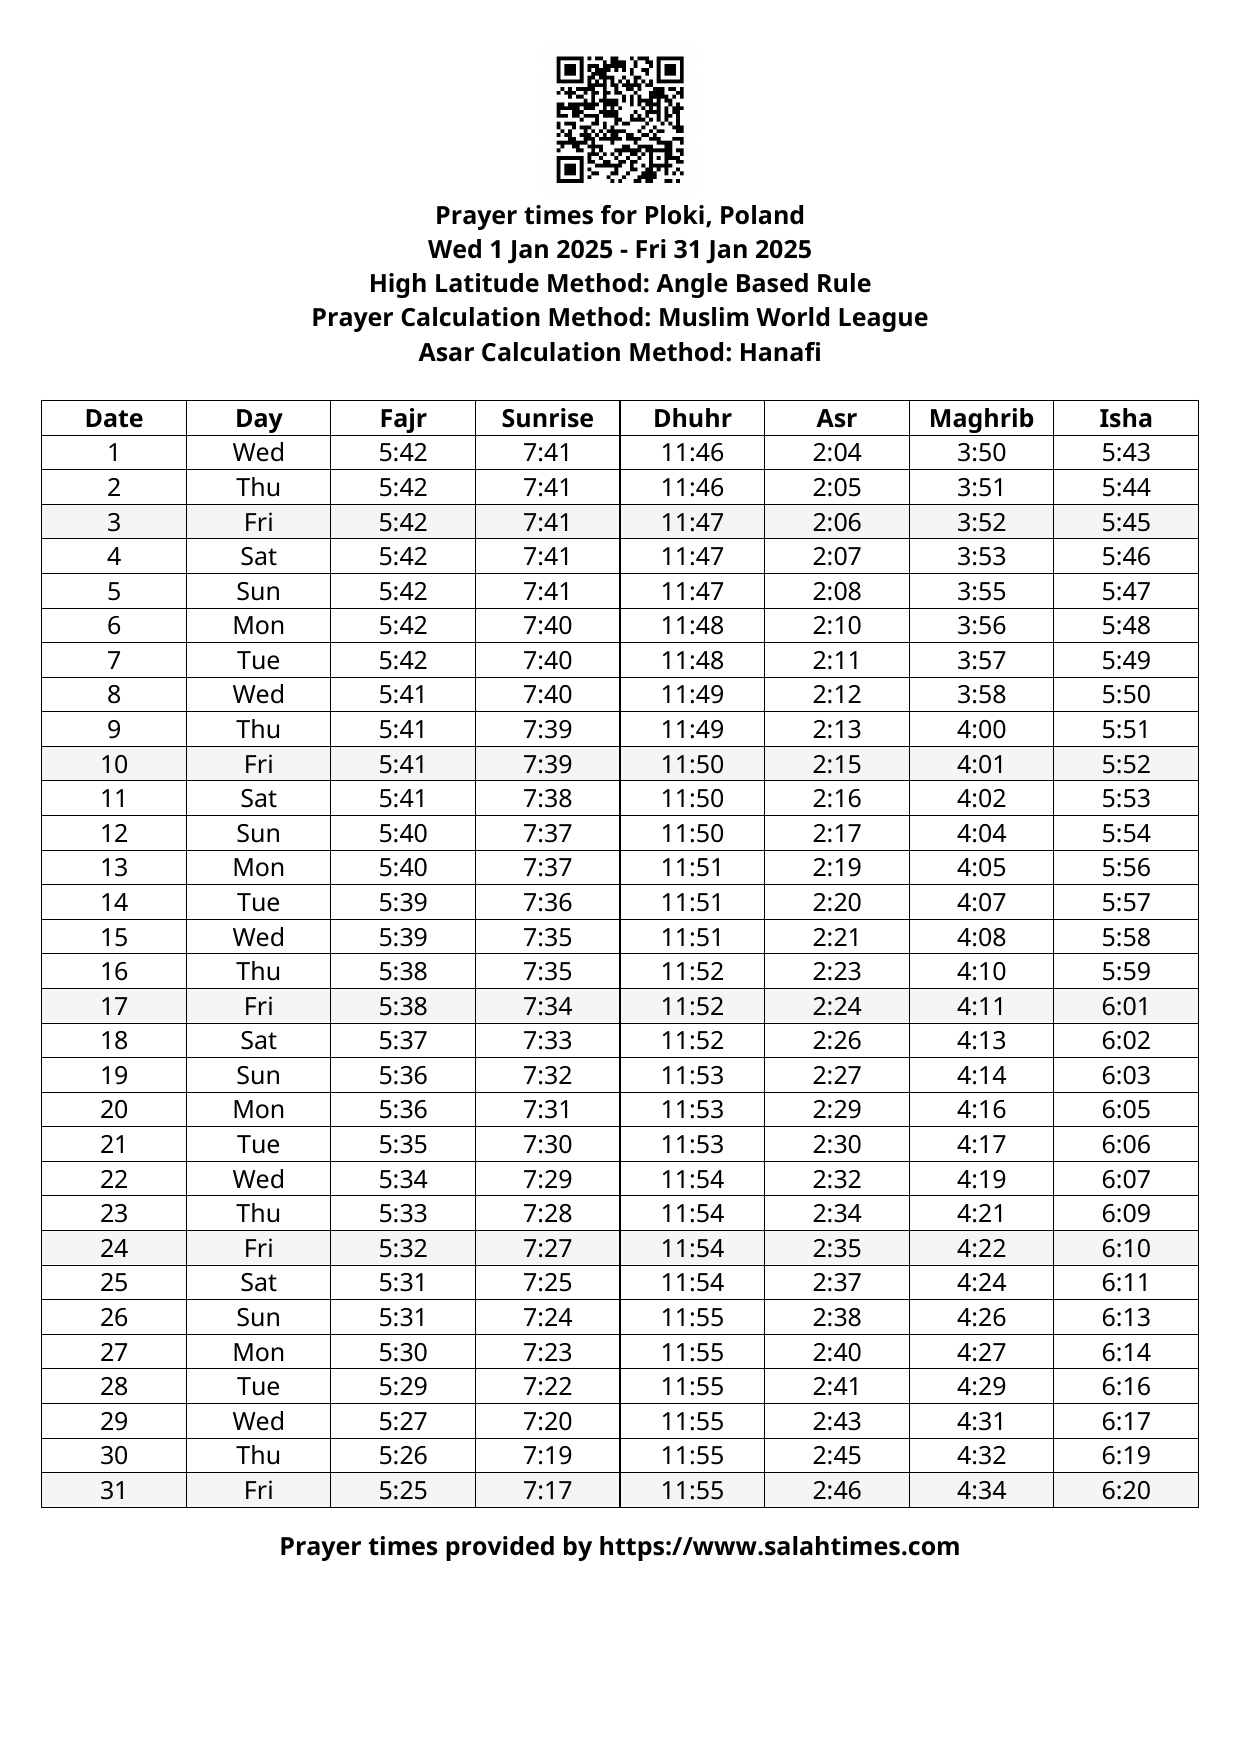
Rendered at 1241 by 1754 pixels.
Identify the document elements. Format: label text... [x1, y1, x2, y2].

table_cell Thu [187, 470, 330, 504]
table_cell 4:02 [910, 781, 1053, 815]
table_cell 5:36 [331, 1058, 475, 1092]
table_cell Tue [187, 643, 330, 677]
table_cell 2:34 [765, 1196, 909, 1230]
table_cell 5:44 [1054, 470, 1198, 504]
table_cell 5:42 [331, 539, 475, 573]
table_cell 4:19 [910, 1162, 1053, 1195]
table_cell 5:47 [1054, 574, 1198, 607]
table_cell 7:39 [476, 747, 619, 780]
table_cell 4 [42, 539, 186, 573]
table_cell 15 [42, 920, 186, 953]
table_cell 4:14 [910, 1058, 1053, 1092]
table_cell 5:54 [1054, 816, 1198, 849]
table_cell 5:32 [331, 1231, 475, 1264]
table_cell Sat [187, 781, 330, 815]
table_cell 5:39 [331, 920, 475, 953]
table_cell 4:32 [910, 1439, 1053, 1472]
table_cell 5:40 [331, 816, 475, 849]
table_cell 7:30 [476, 1127, 619, 1161]
table_cell 11:49 [621, 678, 764, 711]
table_cell 11:50 [621, 781, 764, 815]
table_cell Thu [187, 954, 330, 988]
table_cell 3:52 [910, 505, 1053, 538]
table_cell Fri [187, 505, 330, 538]
table_cell Sun [187, 574, 330, 607]
table_cell 11:51 [621, 851, 764, 884]
table_header Day [187, 401, 330, 434]
table_cell 5:37 [331, 1024, 475, 1057]
table_cell 25 [42, 1266, 186, 1299]
table_cell 3:58 [910, 678, 1053, 711]
table_cell 11:54 [621, 1266, 764, 1299]
table_cell 11:47 [621, 539, 764, 573]
table_cell 2:19 [765, 851, 909, 884]
table_cell 5:53 [1054, 781, 1198, 815]
table_header Maghrib [910, 401, 1053, 434]
table_cell 7:27 [476, 1231, 619, 1264]
table_cell 6:17 [1054, 1404, 1198, 1437]
table_cell Fri [187, 1231, 330, 1264]
table_cell 20 [42, 1093, 186, 1126]
table_cell 4:01 [910, 747, 1053, 780]
table_cell 6:11 [1054, 1266, 1198, 1299]
table_cell 2:46 [765, 1473, 909, 1507]
table_cell 12 [42, 816, 186, 849]
table_cell 7:40 [476, 678, 619, 711]
table_cell Wed [187, 1162, 330, 1195]
table_cell 31 [42, 1473, 186, 1507]
table_cell 26 [42, 1300, 186, 1334]
table_cell 2:17 [765, 816, 909, 849]
table_cell 2:38 [765, 1300, 909, 1334]
table_cell 2:20 [765, 885, 909, 919]
table_cell 5:46 [1054, 539, 1198, 573]
table_cell 2:05 [765, 470, 909, 504]
table_cell 11:55 [621, 1369, 764, 1403]
table_cell 18 [42, 1024, 186, 1057]
table_cell 5:41 [331, 712, 475, 746]
table_cell 11:54 [621, 1162, 764, 1195]
table_cell 7:20 [476, 1404, 619, 1437]
table_cell 11:49 [621, 712, 764, 746]
table_cell 7:41 [476, 436, 619, 469]
table_cell 4:21 [910, 1196, 1053, 1230]
table_cell 2:40 [765, 1335, 909, 1368]
table_cell 2:16 [765, 781, 909, 815]
table_cell 2:30 [765, 1127, 909, 1161]
table_cell 2:12 [765, 678, 909, 711]
table_cell 6:19 [1054, 1439, 1198, 1472]
table_cell 2:26 [765, 1024, 909, 1057]
table_cell 11:53 [621, 1058, 764, 1092]
table_cell 11:53 [621, 1127, 764, 1161]
table_cell Tue [187, 885, 330, 919]
table_header Isha [1054, 401, 1198, 434]
table_cell 5:38 [331, 989, 475, 1022]
table_cell 11:55 [621, 1473, 764, 1507]
table_cell 7:24 [476, 1300, 619, 1334]
table_cell Tue [187, 1127, 330, 1161]
table_cell 2 [42, 470, 186, 504]
table_cell 5:41 [331, 781, 475, 815]
table_cell 2:35 [765, 1231, 909, 1264]
table_cell Mon [187, 1335, 330, 1368]
text High Latitude Method: Angle Based Rule [42, 266, 1198, 300]
table_header Asr [765, 401, 909, 434]
table_cell 1 [42, 436, 186, 469]
table_cell 7:39 [476, 712, 619, 746]
table_cell 7:35 [476, 954, 619, 988]
table_cell 2:24 [765, 989, 909, 1022]
table_cell 7:23 [476, 1335, 619, 1368]
table_cell 4:04 [910, 816, 1053, 849]
table_cell 14 [42, 885, 186, 919]
table_cell 7 [42, 643, 186, 677]
table_cell 3:57 [910, 643, 1053, 677]
table_cell 2:27 [765, 1058, 909, 1092]
table_cell 5:48 [1054, 609, 1198, 642]
table_cell 11:52 [621, 1024, 764, 1057]
table_cell Wed [187, 1404, 330, 1437]
table_cell 4:17 [910, 1127, 1053, 1161]
table_cell 2:41 [765, 1369, 909, 1403]
table_cell 7:31 [476, 1093, 619, 1126]
table_cell 11:54 [621, 1231, 764, 1264]
table_cell 6:13 [1054, 1300, 1198, 1334]
table_cell 7:22 [476, 1369, 619, 1403]
table_cell 11:48 [621, 609, 764, 642]
table_cell 11:55 [621, 1439, 764, 1472]
table_cell 6:09 [1054, 1196, 1198, 1230]
text Prayer times provided by https://www.salahtimes.com [42, 1528, 1198, 1563]
table_cell Tue [187, 1369, 330, 1403]
table_cell 7:38 [476, 781, 619, 815]
table_cell 2:07 [765, 539, 909, 573]
table_cell 7:33 [476, 1024, 619, 1057]
table_cell 5:58 [1054, 920, 1198, 953]
table_cell 2:23 [765, 954, 909, 988]
table_cell 24 [42, 1231, 186, 1264]
table_cell 2:10 [765, 609, 909, 642]
table_cell Wed [187, 920, 330, 953]
table_cell 4:08 [910, 920, 1053, 953]
table_cell 6:02 [1054, 1024, 1198, 1057]
table_cell 11:50 [621, 816, 764, 849]
table_cell 11:47 [621, 574, 764, 607]
table_cell 5:42 [331, 470, 475, 504]
table_cell 5:42 [331, 574, 475, 607]
table_header Dhuhr [621, 401, 764, 434]
table_cell 5:38 [331, 954, 475, 988]
table_cell 5:36 [331, 1093, 475, 1126]
table_cell 3:55 [910, 574, 1053, 607]
table_cell 8 [42, 678, 186, 711]
table_cell 11:55 [621, 1300, 764, 1334]
table_cell 4:34 [910, 1473, 1053, 1507]
table_cell 6:06 [1054, 1127, 1198, 1161]
table_cell 5:26 [331, 1439, 475, 1472]
table_cell 13 [42, 851, 186, 884]
table_cell 5:42 [331, 609, 475, 642]
table_cell 5:35 [331, 1127, 475, 1161]
table_cell 5:31 [331, 1300, 475, 1334]
table_cell 5:33 [331, 1196, 475, 1230]
table_cell 30 [42, 1439, 186, 1472]
table_cell 4:05 [910, 851, 1053, 884]
table_cell Fri [187, 989, 330, 1022]
table_cell 7:29 [476, 1162, 619, 1195]
table_cell 2:13 [765, 712, 909, 746]
table_cell 4:29 [910, 1369, 1053, 1403]
table_cell 5:49 [1054, 643, 1198, 677]
table_cell 7:32 [476, 1058, 619, 1092]
table_cell 5:41 [331, 747, 475, 780]
table_cell 5:42 [331, 505, 475, 538]
table_cell 23 [42, 1196, 186, 1230]
table_cell 11:52 [621, 989, 764, 1022]
table_cell 6:10 [1054, 1231, 1198, 1264]
table_cell 7:40 [476, 609, 619, 642]
table_cell 6:01 [1054, 989, 1198, 1022]
text Asar Calculation Method: Hanafi [42, 334, 1198, 368]
table_cell 4:27 [910, 1335, 1053, 1368]
table_cell Mon [187, 1093, 330, 1126]
table_cell 22 [42, 1162, 186, 1195]
table_cell Wed [187, 436, 330, 469]
text Prayer times for Ploki, Poland [42, 198, 1198, 232]
table_cell Fri [187, 747, 330, 780]
table_cell 5:39 [331, 885, 475, 919]
table_cell 5:50 [1054, 678, 1198, 711]
table_cell 5:31 [331, 1266, 475, 1299]
table_cell 7:41 [476, 574, 619, 607]
table_cell 3:53 [910, 539, 1053, 573]
table_cell 3:51 [910, 470, 1053, 504]
table_cell 6:16 [1054, 1369, 1198, 1403]
table_cell Sun [187, 816, 330, 849]
table_cell 7:36 [476, 885, 619, 919]
table_cell 6 [42, 609, 186, 642]
table_cell 11:53 [621, 1093, 764, 1126]
table_cell Thu [187, 712, 330, 746]
table_cell 5:29 [331, 1369, 475, 1403]
table_cell 5:34 [331, 1162, 475, 1195]
table_cell 11:55 [621, 1335, 764, 1368]
table_header Date [42, 401, 186, 434]
table_cell Thu [187, 1439, 330, 1472]
table_cell Sat [187, 1266, 330, 1299]
table_cell 11:46 [621, 436, 764, 469]
table_cell 6:03 [1054, 1058, 1198, 1092]
table_cell 6:05 [1054, 1093, 1198, 1126]
table_cell 11:54 [621, 1196, 764, 1230]
table_cell 5:59 [1054, 954, 1198, 988]
table_cell 2:21 [765, 920, 909, 953]
table_cell 4:00 [910, 712, 1053, 746]
table_cell 2:45 [765, 1439, 909, 1472]
table_cell 5:25 [331, 1473, 475, 1507]
table_cell 7:40 [476, 643, 619, 677]
table_cell 16 [42, 954, 186, 988]
picture [542, 41, 699, 198]
table_cell 11:55 [621, 1404, 764, 1437]
table_cell 27 [42, 1335, 186, 1368]
table_cell 4:24 [910, 1266, 1053, 1299]
table_cell 3:56 [910, 609, 1053, 642]
table_cell 3:50 [910, 436, 1053, 469]
table_cell 5:41 [331, 678, 475, 711]
table_cell 4:26 [910, 1300, 1053, 1334]
table_cell Wed [187, 678, 330, 711]
table_cell 5:51 [1054, 712, 1198, 746]
table_header Fajr [331, 401, 475, 434]
table_cell Mon [187, 609, 330, 642]
table_cell Sat [187, 1024, 330, 1057]
table_cell 11:46 [621, 470, 764, 504]
table_cell 6:07 [1054, 1162, 1198, 1195]
table_cell 21 [42, 1127, 186, 1161]
table_cell 11:52 [621, 954, 764, 988]
table_cell 6:20 [1054, 1473, 1198, 1507]
table_cell 2:29 [765, 1093, 909, 1126]
table_cell 4:22 [910, 1231, 1053, 1264]
table_cell 5:42 [331, 643, 475, 677]
table_cell 4:11 [910, 989, 1053, 1022]
table_cell 10 [42, 747, 186, 780]
table_cell Mon [187, 851, 330, 884]
table_cell 4:10 [910, 954, 1053, 988]
table_cell 9 [42, 712, 186, 746]
table_cell 4:07 [910, 885, 1053, 919]
table_cell 5:52 [1054, 747, 1198, 780]
table_cell 4:31 [910, 1404, 1053, 1437]
table_cell 2:04 [765, 436, 909, 469]
table_cell 11:51 [621, 920, 764, 953]
table_cell 11:50 [621, 747, 764, 780]
table_cell 2:37 [765, 1266, 909, 1299]
table_cell 2:08 [765, 574, 909, 607]
table_cell 7:19 [476, 1439, 619, 1472]
table_cell Sat [187, 539, 330, 573]
table_cell 11:48 [621, 643, 764, 677]
table_cell 2:11 [765, 643, 909, 677]
text Prayer Calculation Method: Muslim World League [42, 300, 1198, 334]
table_cell 5:40 [331, 851, 475, 884]
table_cell 2:43 [765, 1404, 909, 1437]
table_cell 4:16 [910, 1093, 1053, 1126]
table_cell 7:25 [476, 1266, 619, 1299]
table_cell 28 [42, 1369, 186, 1403]
table_cell 5:43 [1054, 436, 1198, 469]
table_cell 7:41 [476, 539, 619, 573]
table_cell 7:37 [476, 851, 619, 884]
table_cell 5 [42, 574, 186, 607]
table_cell 5:57 [1054, 885, 1198, 919]
table_cell 7:28 [476, 1196, 619, 1230]
table_cell 29 [42, 1404, 186, 1437]
table_cell 5:56 [1054, 851, 1198, 884]
table_cell Sun [187, 1300, 330, 1334]
table_cell 11:51 [621, 885, 764, 919]
table_cell 7:37 [476, 816, 619, 849]
table_cell 3 [42, 505, 186, 538]
table_cell 7:17 [476, 1473, 619, 1507]
table_cell 2:15 [765, 747, 909, 780]
table_cell 2:32 [765, 1162, 909, 1195]
table_cell 5:30 [331, 1335, 475, 1368]
table_cell 5:45 [1054, 505, 1198, 538]
table_cell 7:41 [476, 505, 619, 538]
table_cell 4:13 [910, 1024, 1053, 1057]
table_cell 11:47 [621, 505, 764, 538]
text Wed 1 Jan 2025 - Fri 31 Jan 2025 [42, 232, 1198, 266]
table_cell 7:34 [476, 989, 619, 1022]
table_cell 2:06 [765, 505, 909, 538]
table_cell 6:14 [1054, 1335, 1198, 1368]
table_cell 19 [42, 1058, 186, 1092]
table_cell Fri [187, 1473, 330, 1507]
table_cell Sun [187, 1058, 330, 1092]
table_cell 11 [42, 781, 186, 815]
table_cell 7:41 [476, 470, 619, 504]
table_cell 7:35 [476, 920, 619, 953]
table_cell 17 [42, 989, 186, 1022]
table_header Sunrise [476, 401, 619, 434]
table_cell 5:27 [331, 1404, 475, 1437]
table_cell 5:42 [331, 436, 475, 469]
table_cell Thu [187, 1196, 330, 1230]
